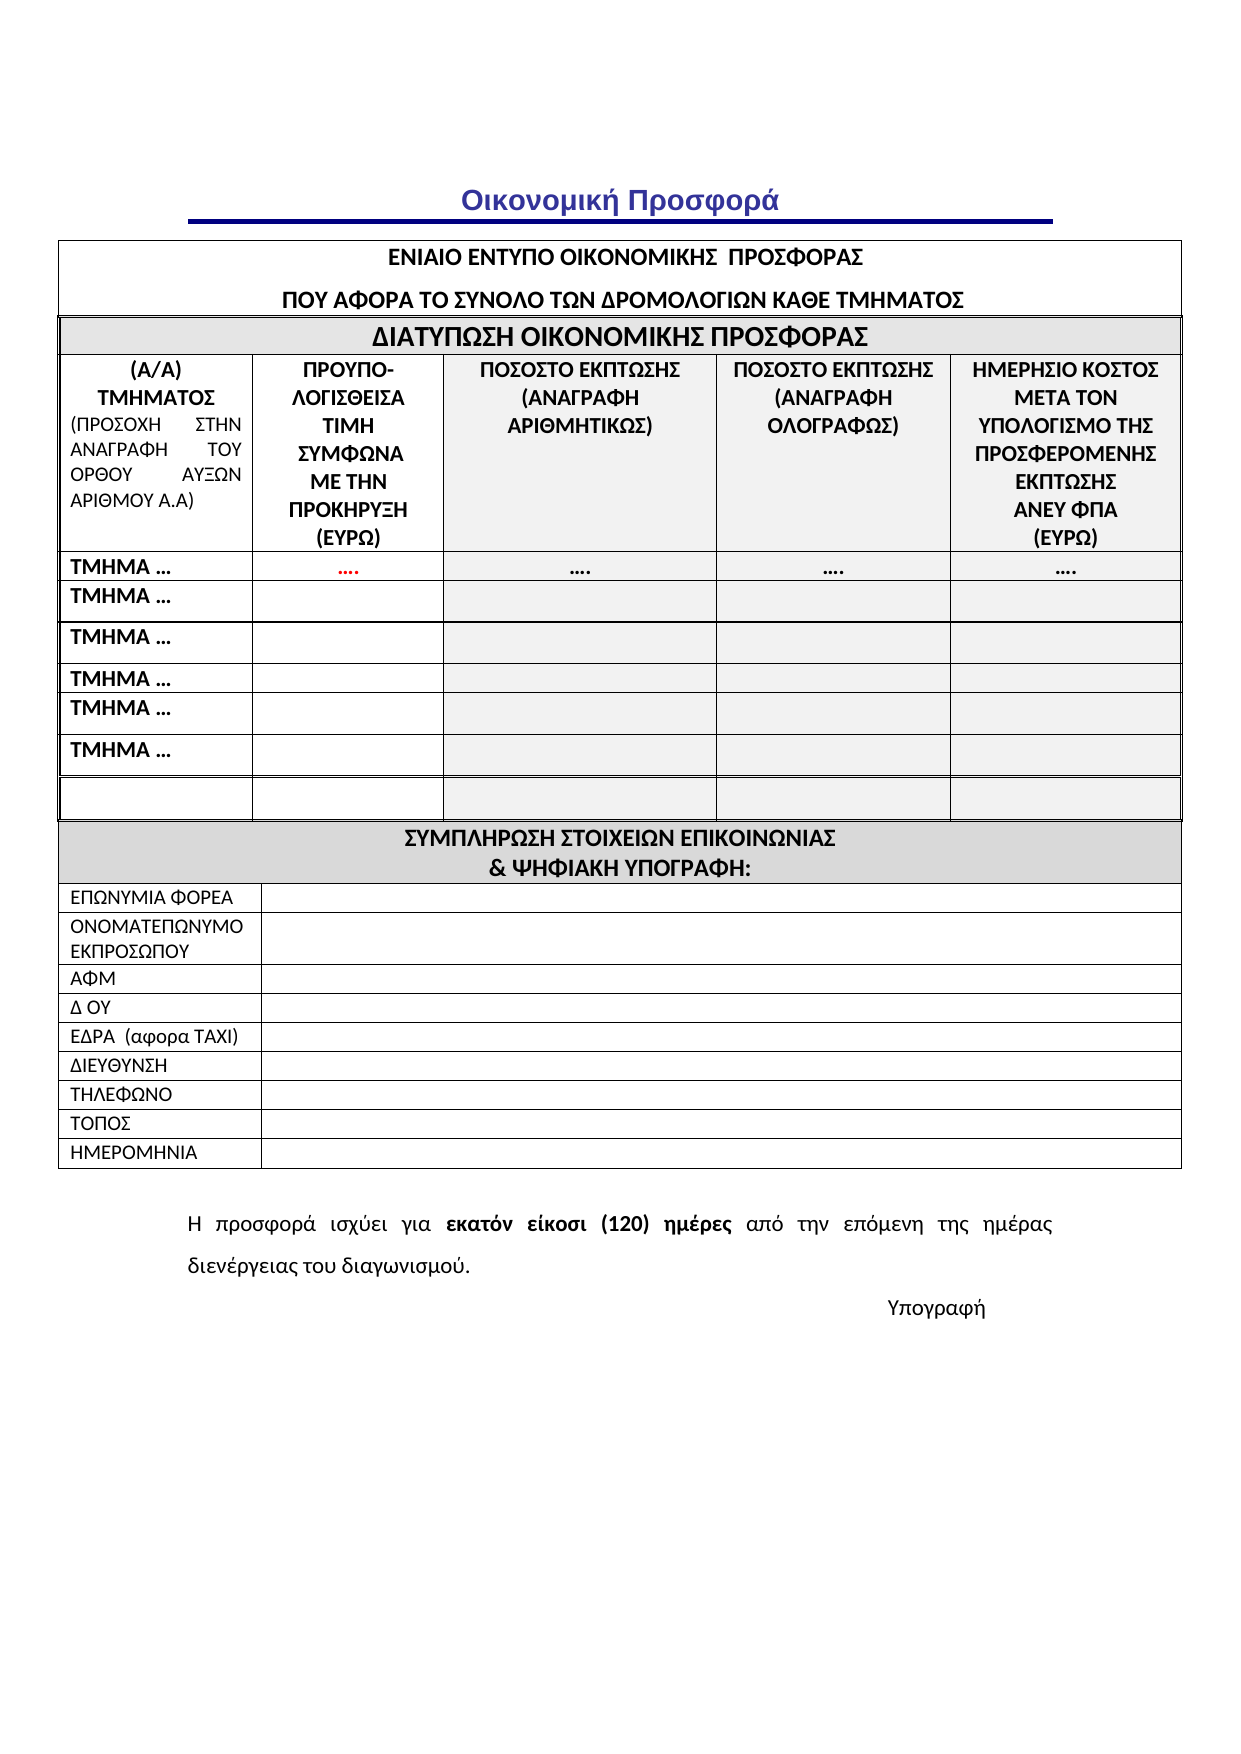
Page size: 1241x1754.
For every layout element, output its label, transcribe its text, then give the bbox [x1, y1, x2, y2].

table_cell [717, 664, 950, 692]
table_cell [253, 623, 443, 663]
table_cell …. [253, 552, 443, 580]
table_cell …. [717, 552, 950, 580]
table_cell (Α/Α) ΤΜΗΜΑΤΟΣ (ΠΡΟΣΟΧΗ ΣΤΗΝ ΑΝΑΓΡΑΦΗ ΤΟΥ ΟΡΘΟΥ ΑΥΞΩΝ ΑΡΙΘΜΟΥ Α.Α) [61, 355, 252, 551]
table_cell …. [951, 552, 1180, 580]
table_cell [253, 664, 443, 692]
table_cell [444, 735, 716, 775]
table_cell [262, 1052, 1181, 1080]
table_cell ΔΙΑΤΥΠΩΣΗ ΟΙΚΟΝΟΜΙΚΗΣ ΠΡΟΣΦΟΡΑΣ [61, 318, 1180, 354]
table_cell [262, 965, 1181, 993]
table_cell ΤΗΛΕΦΩΝΟ [59, 1081, 261, 1109]
table_cell [717, 735, 950, 775]
table_cell [951, 735, 1180, 775]
table_cell [951, 581, 1180, 621]
table_cell [61, 778, 252, 819]
table_cell [262, 913, 1181, 964]
table_cell [717, 778, 950, 819]
table_cell ΣΥΜΠΛΗΡΩΣΗ ΣΤΟΙΧΕΙΩΝ ΕΠΙΚΟΙΝΩΝΙΑΣ & ΨΗΦΙΑΚΗ ΥΠΟΓΡΑΦΗ: [59, 822, 1181, 883]
table_cell ΕΠΩΝΥΜΙΑ ΦΟΡΕΑ [59, 884, 261, 912]
table_cell [444, 693, 716, 734]
table_cell [262, 1081, 1181, 1109]
table_cell ΤΜΗΜΑ … [61, 664, 252, 692]
table_cell ΤΜΗΜΑ … [61, 623, 252, 663]
text Η προσφορά ισχύει για εκατόν είκοσι (120) ημέρες από την επόμενη της ημέρας διενέργειας του διαγωνισμού. [187, 1209, 1053, 1279]
table_cell …. [444, 552, 716, 580]
table_cell [717, 693, 950, 734]
table_cell [951, 623, 1180, 663]
table_cell [444, 778, 716, 819]
table_cell ΤΜΗΜΑ … [61, 581, 252, 621]
table_cell [262, 1023, 1181, 1051]
text Οικονομική Προσφορά [187, 183, 1053, 224]
table_cell ΗΜΕΡΗΣΙΟ ΚΟΣΤΟΣ ΜΕΤΑ ΤΟΝ ΥΠΟΛΟΓΙΣΜΟ ΤΗΣ ΠΡΟΣΦΕΡΟΜΕΝΗΣ ΕΚΠΤΩΣΗΣ ΑΝΕΥ ΦΠΑ (ΕΥΡΩ) [951, 355, 1180, 551]
table_cell ΠΟΣΟΣΤΟ ΕΚΠΤΩΣΗΣ (ΑΝΑΓΡΑΦΗ ΟΛΟΓΡΑΦΩΣ) [717, 355, 950, 551]
table_cell [444, 623, 716, 663]
table_cell [951, 778, 1180, 819]
table_cell ΠΟΣΟΣΤΟ ΕΚΠΤΩΣΗΣ (ΑΝΑΓΡΑΦΗ ΑΡΙΘΜΗΤΙΚΩΣ) [444, 355, 716, 551]
table_cell [253, 693, 443, 734]
table_cell ΠΡΟΥΠΟ-ΛΟΓΙΣΘΕΙΣΑ ΤΙΜΗ ΣΥΜΦΩΝΑ ΜΕ ΤΗΝ ΠΡΟΚΗΡΥΞΗ (ΕΥΡΩ) [253, 355, 443, 551]
table_cell [444, 664, 716, 692]
table_cell [951, 664, 1180, 692]
table_cell [444, 581, 716, 621]
table_cell [262, 1139, 1181, 1167]
table_cell Δ ΟΥ [59, 994, 261, 1022]
table_cell [253, 581, 443, 621]
table_cell [717, 581, 950, 621]
table_header ΕΝΙΑΙΟ ΕΝΤΥΠΟ ΟΙΚΟΝΟΜΙΚΗΣ ΠΡΟΣΦΟΡΑΣ ΠΟΥ ΑΦΟΡΑ ΤΟ ΣΥΝΟΛΟ ΤΩΝ ΔΡΟΜΟΛΟΓΙΩΝ ΚΑΘΕ ΤΜΗΜΑΤΟΣ [59, 241, 1181, 315]
table_cell ΕΔΡΑ (αφορα ΤΑΧΙ) [59, 1023, 261, 1051]
table_cell ΟΝΟΜΑΤΕΠΩΝΥΜΟ ΕΚΠΡΟΣΩΠΟΥ [59, 913, 261, 964]
table_cell ΔΙΕΥΘΥΝΣΗ [59, 1052, 261, 1080]
table_cell ΤΟΠΟΣ [59, 1110, 261, 1138]
table_cell [951, 693, 1180, 734]
text Υπογραφή [187, 1293, 1053, 1321]
table_cell [262, 884, 1181, 912]
table_cell [262, 1110, 1181, 1138]
table_cell [262, 994, 1181, 1022]
table_cell ΤΜΗΜΑ … [61, 693, 252, 734]
table_cell ΤΜΗΜΑ … [61, 735, 252, 775]
table_cell ΤΜΗΜΑ … [61, 552, 252, 580]
table_cell [253, 778, 443, 819]
table_cell [253, 735, 443, 775]
table_cell [717, 623, 950, 663]
table_cell ΗΜΕΡΟΜΗΝΙΑ [59, 1139, 261, 1167]
table_cell ΑΦΜ [59, 965, 261, 993]
